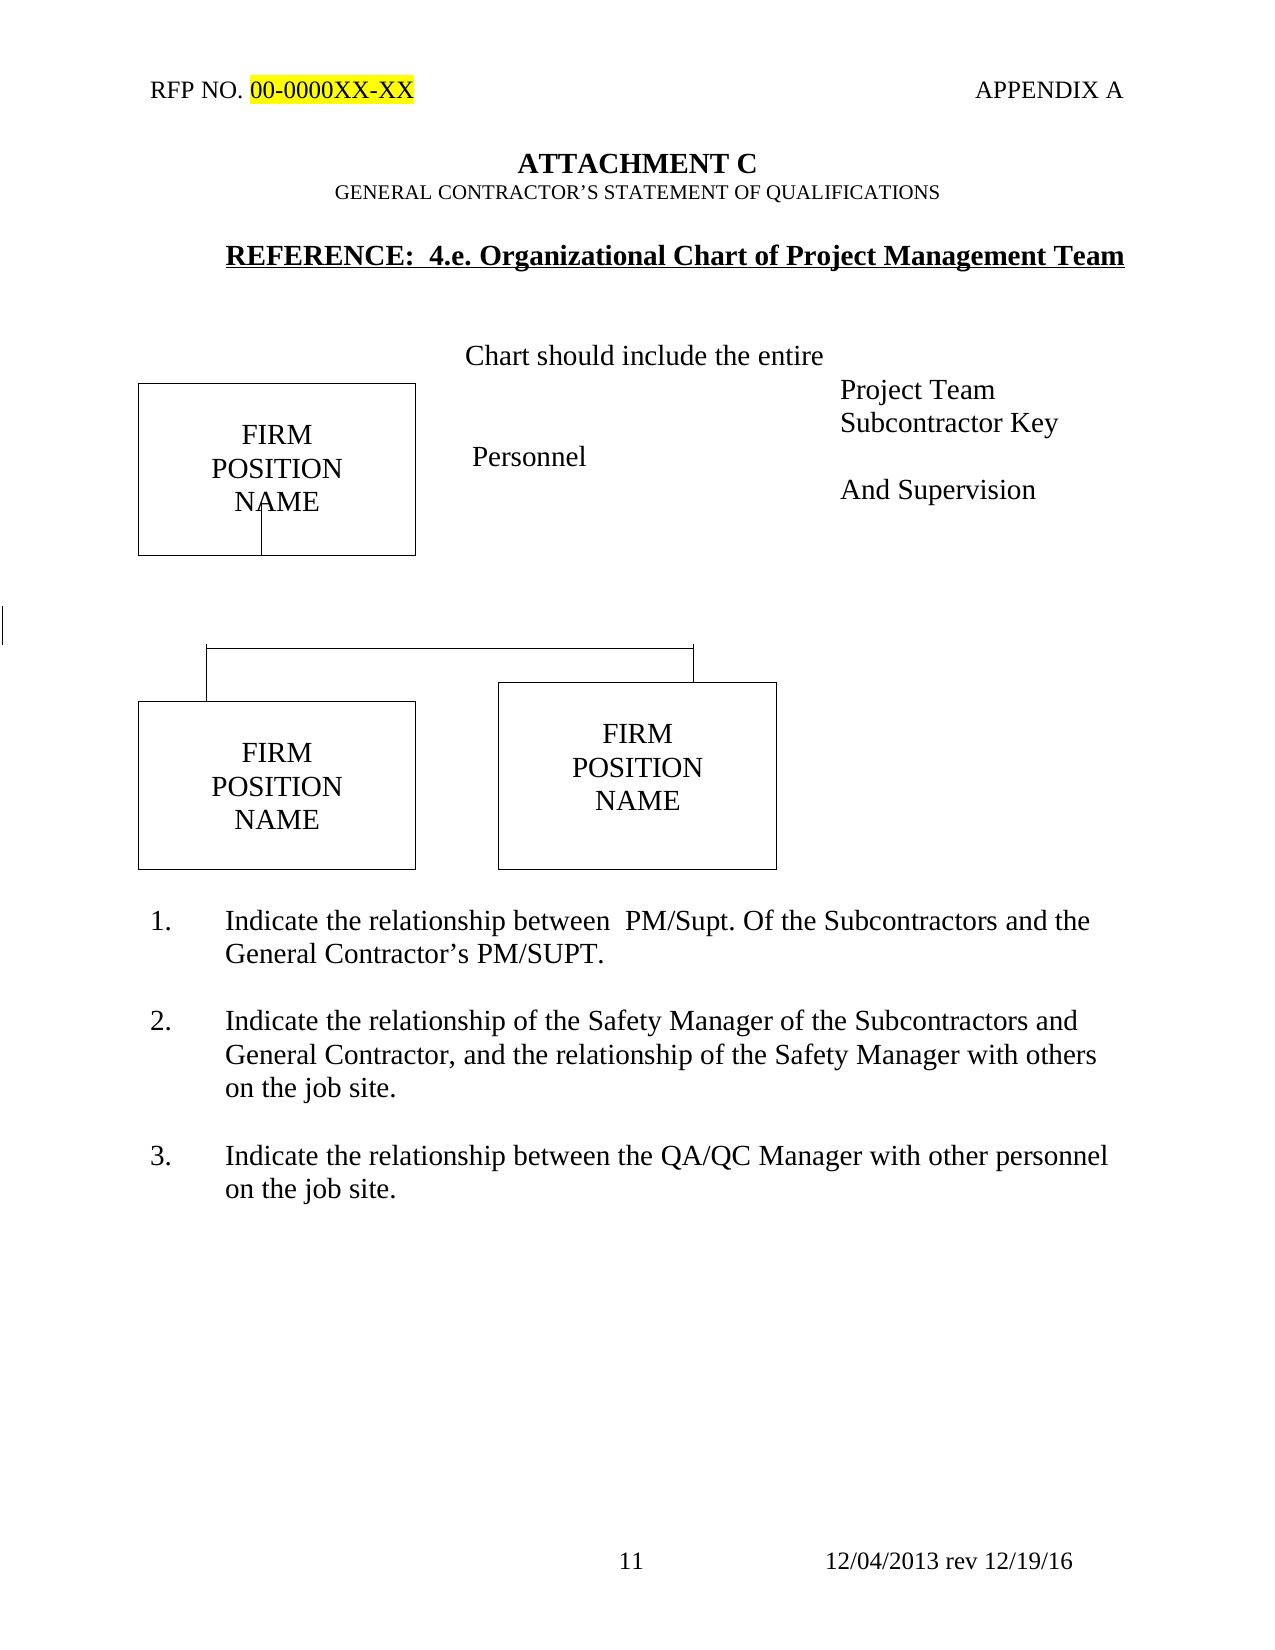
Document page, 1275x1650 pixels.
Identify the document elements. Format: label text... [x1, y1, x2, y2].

text Chart should include the entire [150, 338, 1125, 372]
list Indicate the relationship between PM/Supt. Of the Subcontractors and the General Contractor’s PM/SUPT. [150, 903, 1125, 970]
list Indicate the relationship of the Safety Manager of the Subcontractors and General Contractor, and the relationship of the Safety Manager with others on the job site. [150, 1004, 1125, 1104]
table_header FIRM POSITION NAME [139, 384, 415, 555]
text Project Team [187, 372, 1125, 406]
text Subcontractor Key Personnel [416, 406, 1125, 473]
table_header FIRM POSITION NAME [139, 702, 415, 868]
text And Supervision [416, 473, 1125, 506]
table_header FIRM POSITION NAME [499, 683, 776, 868]
text GENERAL CONTRACTOR’S STATEMENT OF QUALIFICATIONS [150, 180, 1125, 204]
text REFERENCE: 4.e. Organizational Chart of Project Management Team [225, 238, 1125, 267]
text ATTACHMENT C [150, 147, 1125, 180]
list Indicate the relationship between the QA/QC Manager with other personnel on the job site. [150, 1138, 1125, 1205]
